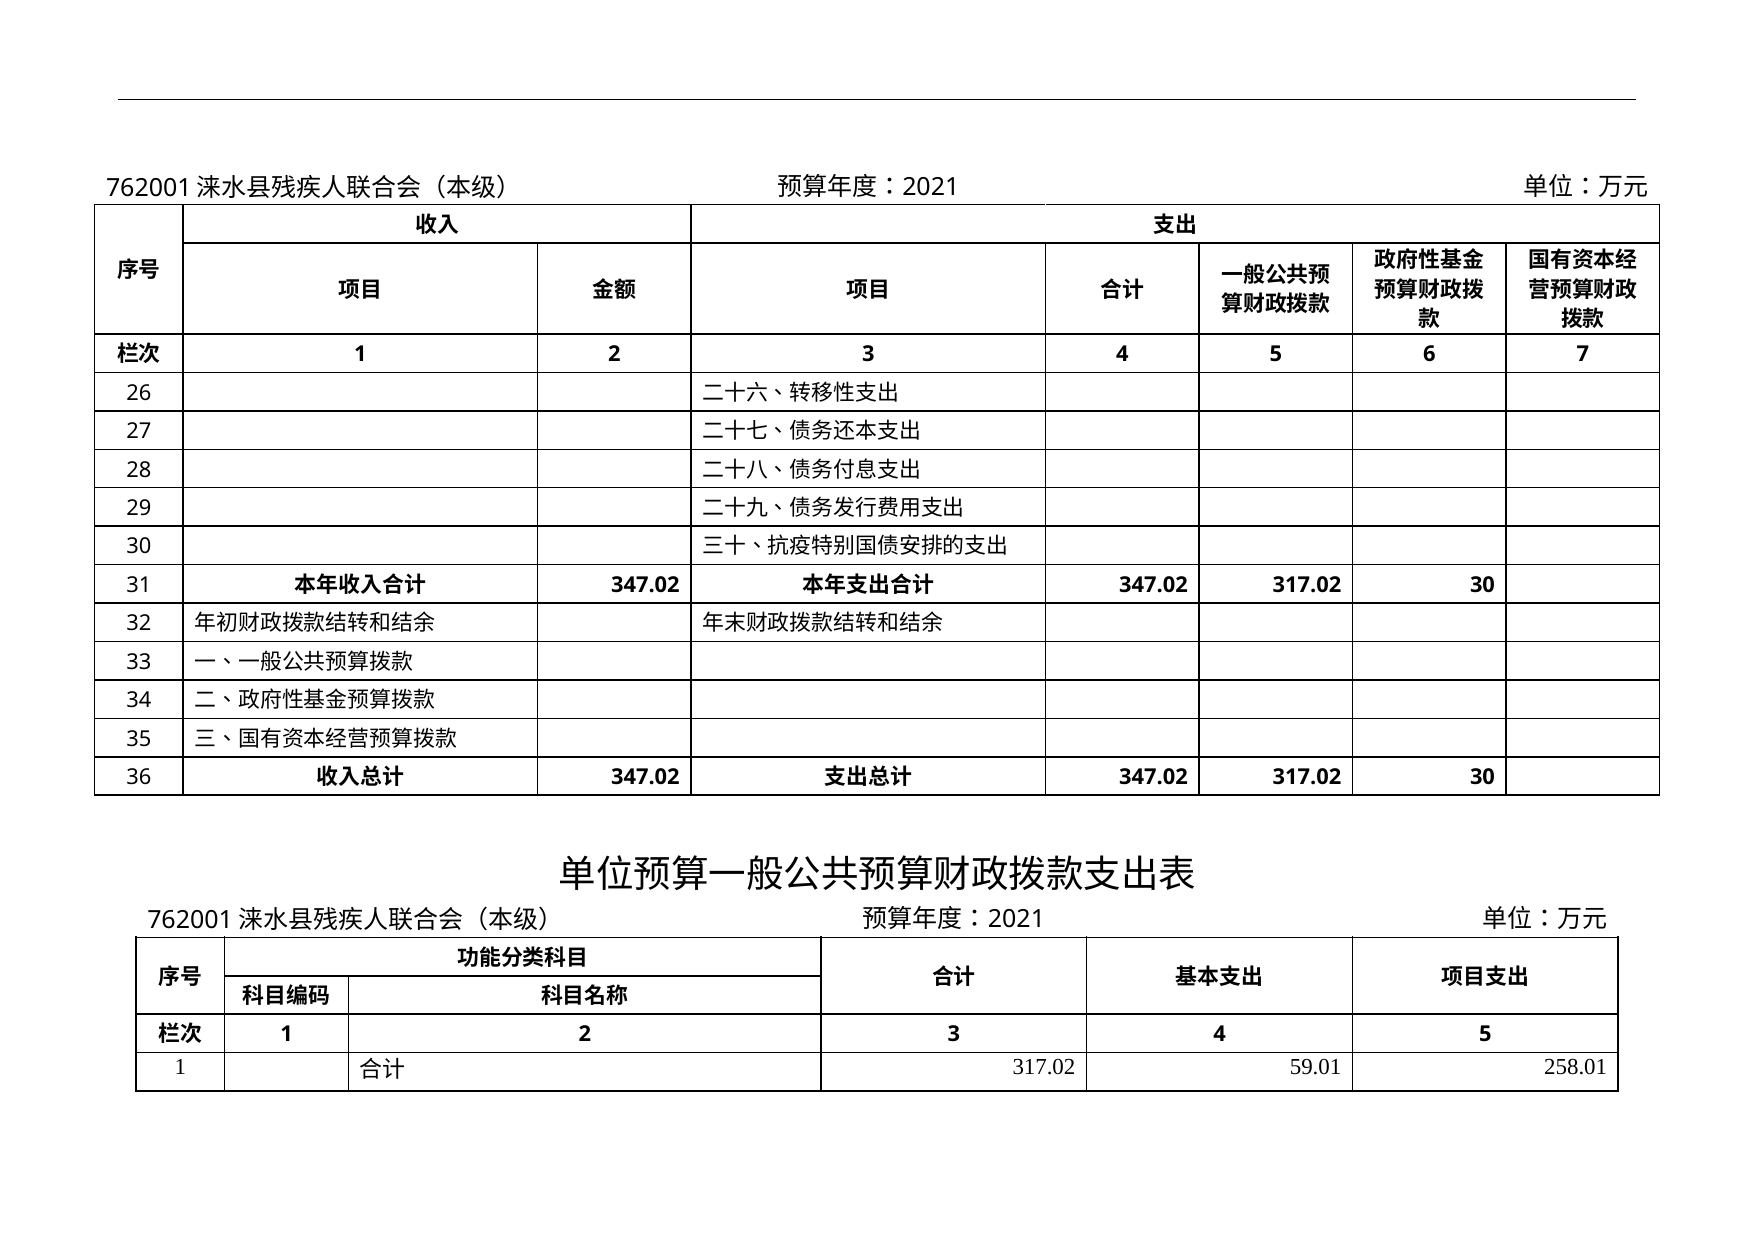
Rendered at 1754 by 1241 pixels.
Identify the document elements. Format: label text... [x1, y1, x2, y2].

table_cell 科目编码 [225, 977, 348, 1013]
table_cell [1507, 412, 1659, 448]
table_cell 金额 [538, 244, 690, 333]
table_cell 3 [692, 335, 1045, 372]
table_cell 3 [822, 1015, 1086, 1052]
table_cell 二十七、债务还本支出 [692, 412, 1045, 448]
table_cell 栏次 [95, 335, 182, 372]
table_cell 36 [95, 758, 182, 794]
table_cell [538, 719, 690, 756]
table_cell 28 [95, 450, 182, 487]
table_header 单位：万元 [1087, 900, 1617, 936]
table_cell 项目 [692, 244, 1045, 333]
text 单位预算一般公共预算财政拨款支出表 [118, 847, 1636, 898]
table_cell [225, 1053, 348, 1090]
table_cell 合计 [349, 1053, 820, 1090]
table_cell 科目名称 [349, 977, 820, 1013]
table_cell 二十八、债务付息支出 [692, 450, 1045, 487]
table_cell [184, 412, 537, 448]
table_cell [1200, 373, 1352, 410]
table_cell 二十六、转移性支出 [692, 373, 1045, 410]
table_cell [1200, 681, 1352, 717]
table_cell 347.02 [538, 565, 690, 602]
table_cell [1046, 642, 1198, 679]
table_cell 59.01 [1087, 1053, 1352, 1090]
table_cell [1046, 412, 1198, 448]
table_cell 年初财政拨款结转和结余 [184, 604, 537, 641]
table_cell [1353, 373, 1505, 410]
table_cell 34 [95, 681, 182, 717]
table_cell 合计 [1046, 244, 1198, 333]
table_cell 30 [95, 527, 182, 564]
table_cell 二十九、债务发行费用支出 [692, 488, 1045, 525]
table_cell [1507, 604, 1659, 641]
table_cell [1353, 681, 1505, 717]
table_header 单位：万元 [1046, 167, 1659, 204]
table_cell [1200, 719, 1352, 756]
table_cell 基本支出 [1087, 938, 1352, 1013]
table_cell [538, 488, 690, 525]
table_cell 32 [95, 604, 182, 641]
table_cell [1353, 527, 1505, 564]
table_cell [692, 681, 1045, 717]
table_cell 2 [538, 335, 690, 372]
table_cell [1046, 527, 1198, 564]
table_cell 序号 [137, 938, 224, 1013]
table_cell [1200, 412, 1352, 448]
table_cell 33 [95, 642, 182, 679]
table_cell [538, 412, 690, 448]
table_cell 序号 [95, 205, 182, 333]
table_cell [1507, 719, 1659, 756]
table_cell [692, 719, 1045, 756]
table_cell 国有资本经营预算财政拨款 [1507, 244, 1659, 333]
table_cell 合计 [822, 938, 1086, 1013]
table_cell 1 [225, 1015, 348, 1052]
table_cell [1507, 373, 1659, 410]
table_cell 347.02 [538, 758, 690, 794]
table_header 762001涞水县残疾人联合会（本级） [137, 900, 820, 936]
table_cell 一、一般公共预算拨款 [184, 642, 537, 679]
table_cell [538, 450, 690, 487]
table_cell [1046, 604, 1198, 641]
table_cell 317.02 [1200, 758, 1352, 794]
table_cell 4 [1046, 335, 1198, 372]
table_cell [1353, 450, 1505, 487]
table_cell [1046, 450, 1198, 487]
table_cell [1046, 681, 1198, 717]
table_cell 258.01 [1353, 1053, 1617, 1090]
table_cell 6 [1353, 335, 1505, 372]
table_cell [1200, 527, 1352, 564]
table_cell [184, 488, 537, 525]
table_cell [538, 373, 690, 410]
table_cell [1046, 719, 1198, 756]
table_cell 三十、抗疫特别国债安排的支出 [692, 527, 1045, 564]
table_cell [692, 642, 1045, 679]
table_cell [538, 527, 690, 564]
table_cell 30 [1353, 758, 1505, 794]
table_cell 项目 [184, 244, 537, 333]
table_cell [184, 450, 537, 487]
table_cell 政府性基金预算财政拨款 [1353, 244, 1505, 333]
table_cell 5 [1200, 335, 1352, 372]
table_header 预算年度：2021 [692, 167, 1045, 204]
table_cell 三、国有资本经营预算拨款 [184, 719, 537, 756]
table_cell 本年收入合计 [184, 565, 537, 602]
table_cell 1 [137, 1053, 224, 1090]
table_cell 317.02 [1200, 565, 1352, 602]
table_cell 本年支出合计 [692, 565, 1045, 602]
table_cell 二、政府性基金预算拨款 [184, 681, 537, 717]
table_cell [1507, 758, 1659, 794]
table_cell [538, 604, 690, 641]
table_cell 30 [1353, 565, 1505, 602]
table_cell 29 [95, 488, 182, 525]
table_header 预算年度：2021 [822, 900, 1086, 936]
table_cell [538, 642, 690, 679]
table_cell [538, 681, 690, 717]
table_cell 栏次 [137, 1015, 224, 1052]
table_cell 收入总计 [184, 758, 537, 794]
table_cell [1200, 450, 1352, 487]
table_cell 31 [95, 565, 182, 602]
table_cell 收入 [184, 205, 690, 242]
table_cell 支出总计 [692, 758, 1045, 794]
table_cell 功能分类科目 [225, 938, 820, 975]
table_cell [1353, 642, 1505, 679]
table_header 762001涞水县残疾人联合会（本级） [95, 167, 690, 204]
table_cell 4 [1087, 1015, 1352, 1052]
table_cell [1353, 488, 1505, 525]
table_cell 支出 [692, 205, 1659, 242]
table_cell 2 [349, 1015, 820, 1052]
table_cell [1507, 450, 1659, 487]
table_cell [1046, 373, 1198, 410]
table_cell 年末财政拨款结转和结余 [692, 604, 1045, 641]
table_cell 一般公共预算财政拨款 [1200, 244, 1352, 333]
table_cell [1507, 527, 1659, 564]
table_cell 1 [184, 335, 537, 372]
table_cell [1200, 642, 1352, 679]
table_cell 347.02 [1046, 758, 1198, 794]
table_cell [184, 373, 537, 410]
table_cell [1507, 642, 1659, 679]
table_cell [1200, 604, 1352, 641]
table_cell [1353, 412, 1505, 448]
table_cell [184, 527, 537, 564]
table_cell 35 [95, 719, 182, 756]
table_cell [1507, 681, 1659, 717]
table_cell 347.02 [1046, 565, 1198, 602]
table_cell [1200, 488, 1352, 525]
table_cell 项目支出 [1353, 938, 1617, 1013]
table_cell [1353, 719, 1505, 756]
table_cell 26 [95, 373, 182, 410]
table_cell [1353, 604, 1505, 641]
table_cell 27 [95, 412, 182, 448]
table_cell 5 [1353, 1015, 1617, 1052]
table_cell [1507, 565, 1659, 602]
table_cell [1507, 488, 1659, 525]
table_cell 317.02 [822, 1053, 1086, 1090]
table_cell 7 [1507, 335, 1659, 372]
table_cell [1046, 488, 1198, 525]
